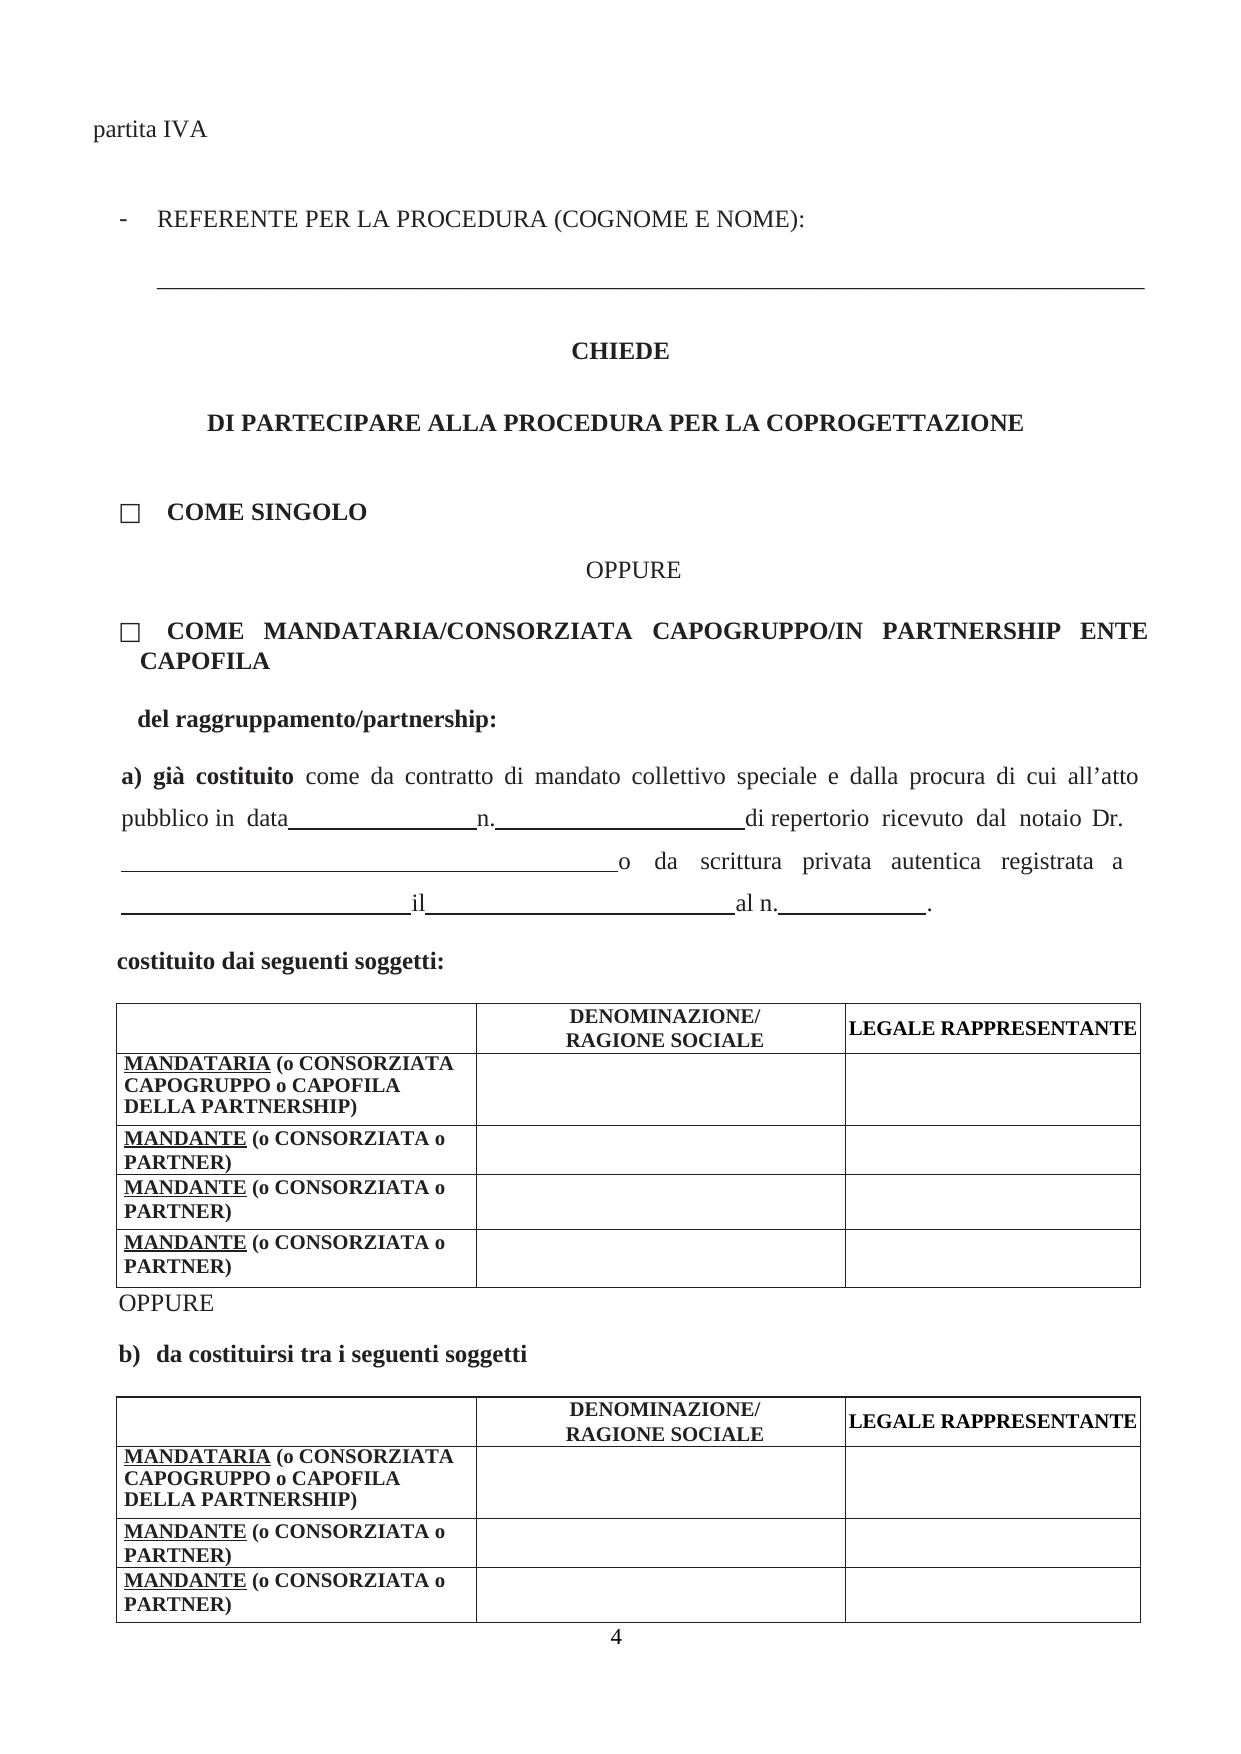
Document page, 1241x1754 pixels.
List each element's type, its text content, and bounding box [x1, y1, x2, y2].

text o da scrittura privata autentica registrata a [121, 846, 1140, 874]
text del raggruppamento/partnership: [118, 704, 1148, 733]
table_cell [846, 1230, 1140, 1287]
table_cell MANDANTE (o CONSORZIATA o PARTNER) [117, 1126, 476, 1174]
table_cell [846, 1175, 1140, 1228]
table_header DENOMINAZIONE/ RAGIONE SOCIALE [477, 1004, 845, 1052]
table_cell [846, 1054, 1140, 1125]
table_header DENOMINAZIONE/ RAGIONE SOCIALE [477, 1398, 845, 1446]
text DI PARTECIPARE ALLA PROCEDURA PER LA COPROGETTAZIONE [121, 408, 1111, 437]
subtitle COME MANDATARIA/CONSORZIATA CAPOGRUPPO/IN PARTNERSHIP ENTE CAPOFILA [118, 612, 1148, 675]
table_cell [477, 1568, 845, 1622]
table_cell [477, 1519, 845, 1567]
table_header [117, 1004, 476, 1052]
table_cell MANDATARIA (o CONSORZIATA CAPOGRUPPO o CAPOFILA DELLA PARTNERSHIP) [117, 1054, 476, 1125]
text partita IVA [92, 114, 1148, 143]
list REFERENTE PER LA PROCEDURA (COGNOME E NOME): [119, 200, 1148, 234]
table_cell MANDANTE (o CONSORZIATA o PARTNER) [117, 1230, 476, 1287]
table_header [117, 1398, 476, 1446]
table_cell [846, 1447, 1140, 1518]
subtitle CHIEDE [249, 336, 991, 365]
table_cell [477, 1175, 845, 1228]
text a) già costituito come da contratto di mandato collettivo speciale e dalla procura di cui all’atto pubblico in data n. di repertorio ricevuto dal notaio Dr. [121, 761, 1140, 832]
table_cell [846, 1568, 1140, 1622]
table_cell [477, 1447, 845, 1518]
text il al n. . [121, 888, 1140, 917]
table_cell MANDANTE (o CONSORZIATA o PARTNER) [117, 1175, 476, 1228]
table_cell [477, 1126, 845, 1174]
text costituito dai seguenti soggetti: [92, 946, 1148, 974]
table_cell MANDANTE (o CONSORZIATA o PARTNER) [117, 1519, 476, 1567]
table_cell MANDATARIA (o CONSORZIATA CAPOGRUPPO o CAPOFILA DELLA PARTNERSHIP) [117, 1447, 476, 1518]
text OPPURE [118, 555, 1148, 584]
table_cell [846, 1519, 1140, 1567]
list COME SINGOLO [118, 493, 1148, 527]
subtitle da costituirsi tra i seguenti soggetti [118, 1339, 1148, 1368]
text _______________________________________________________________________________ [157, 263, 1148, 292]
text OPPURE [118, 1288, 1148, 1317]
table_header LEGALE RAPPRESENTANTE [846, 1004, 1140, 1052]
table_cell [477, 1230, 845, 1287]
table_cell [117, 1568, 476, 1622]
table_cell [846, 1126, 1140, 1174]
table_cell [477, 1054, 845, 1125]
table_header LEGALE RAPPRESENTANTE [846, 1398, 1140, 1446]
